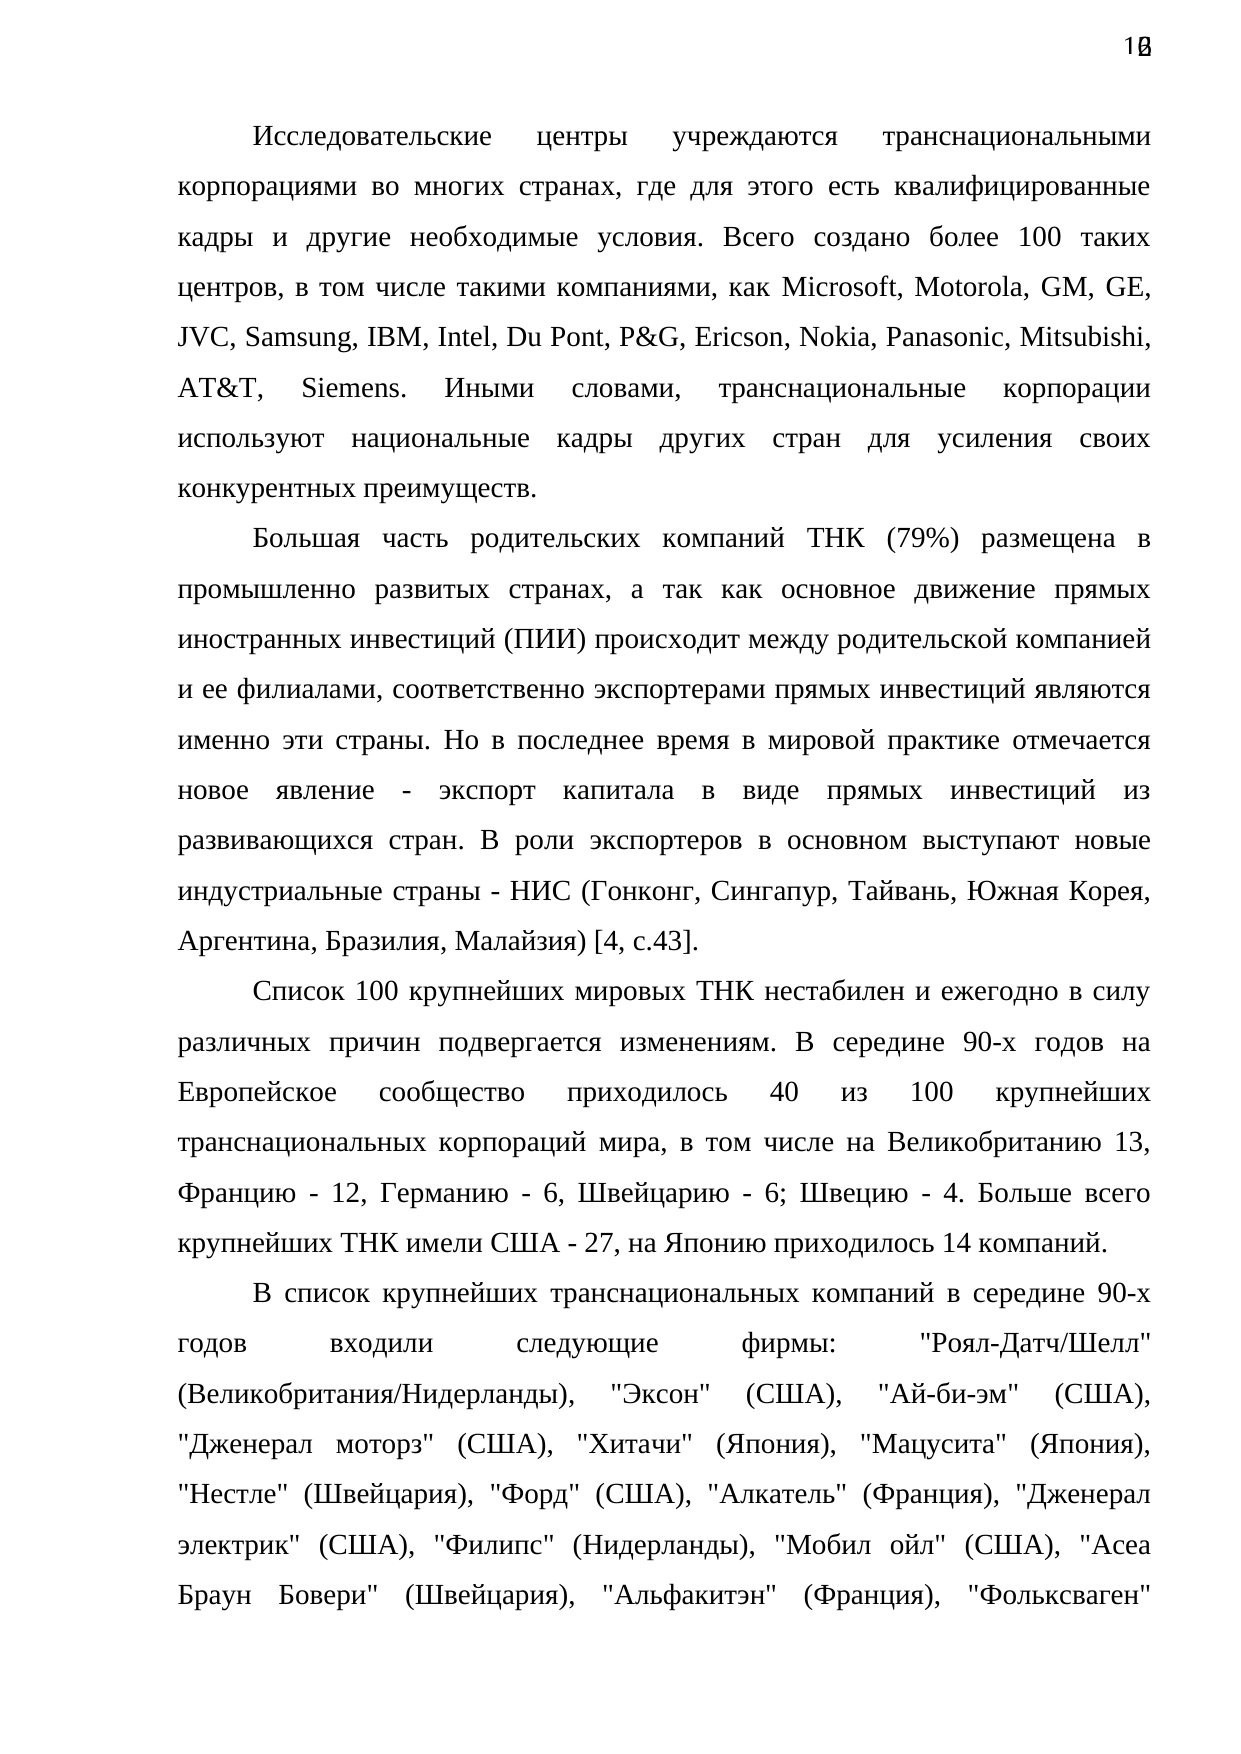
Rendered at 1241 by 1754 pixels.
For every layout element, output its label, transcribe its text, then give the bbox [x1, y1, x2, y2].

text Большая часть родительских компаний ТНК (79%) размещена в промышленно развитых странах, а так как основное движение прямых иностранных инвестиций (ПИИ) происходит между родительской компанией и ее филиалами, соответственно экспортерами прямых инвестиций являются именно эти страны. Но в последнее время в мировой практике отмечается новое явление - экспорт капитала в виде прямых инвестиций из развивающихся стран. В роли экспортеров в основном выступают новые индустриальные страны - НИС (Гонконг, Сингапур, Тайвань, Южная Корея, Аргентина, Бразилия, Малайзия) [4, с.43]. [177, 521, 1152, 957]
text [177, 1275, 1152, 1611]
text Список 100 крупнейших мировых ТНК нестабилен и ежегодно в силу различных причин подвергается изменениям. В середине 90-х годов на Европейское сообщество приходилось 40 из 100 крупнейших транснациональных корпораций мира, в том числе на Великобританию 13, Францию - 12, Германию - 6, Швейцарию - 6; Швецию - 4. Больше всего крупнейших ТНК имели США - 27, на Японию приходилось 14 компаний. [177, 973, 1152, 1258]
text Исследовательские центры учреждаются транснациональными корпорациями во многих странах, где для этого есть квалифицированные кадры и другие необходимые условия. Всего создано более 100 таких центров, в том числе такими компаниями, как Microsoft, Motorola, GM, GE, JVC, Samsung, IBM, Intel, Du Pont, P&G, Ericson, Nokia, Panasonic, Mitsubishi, AT&T, Siemens. Иными словами, транснациональные корпорации используют национальные кадры других стран для усиления своих конкурентных преимуществ. [177, 118, 1152, 504]
